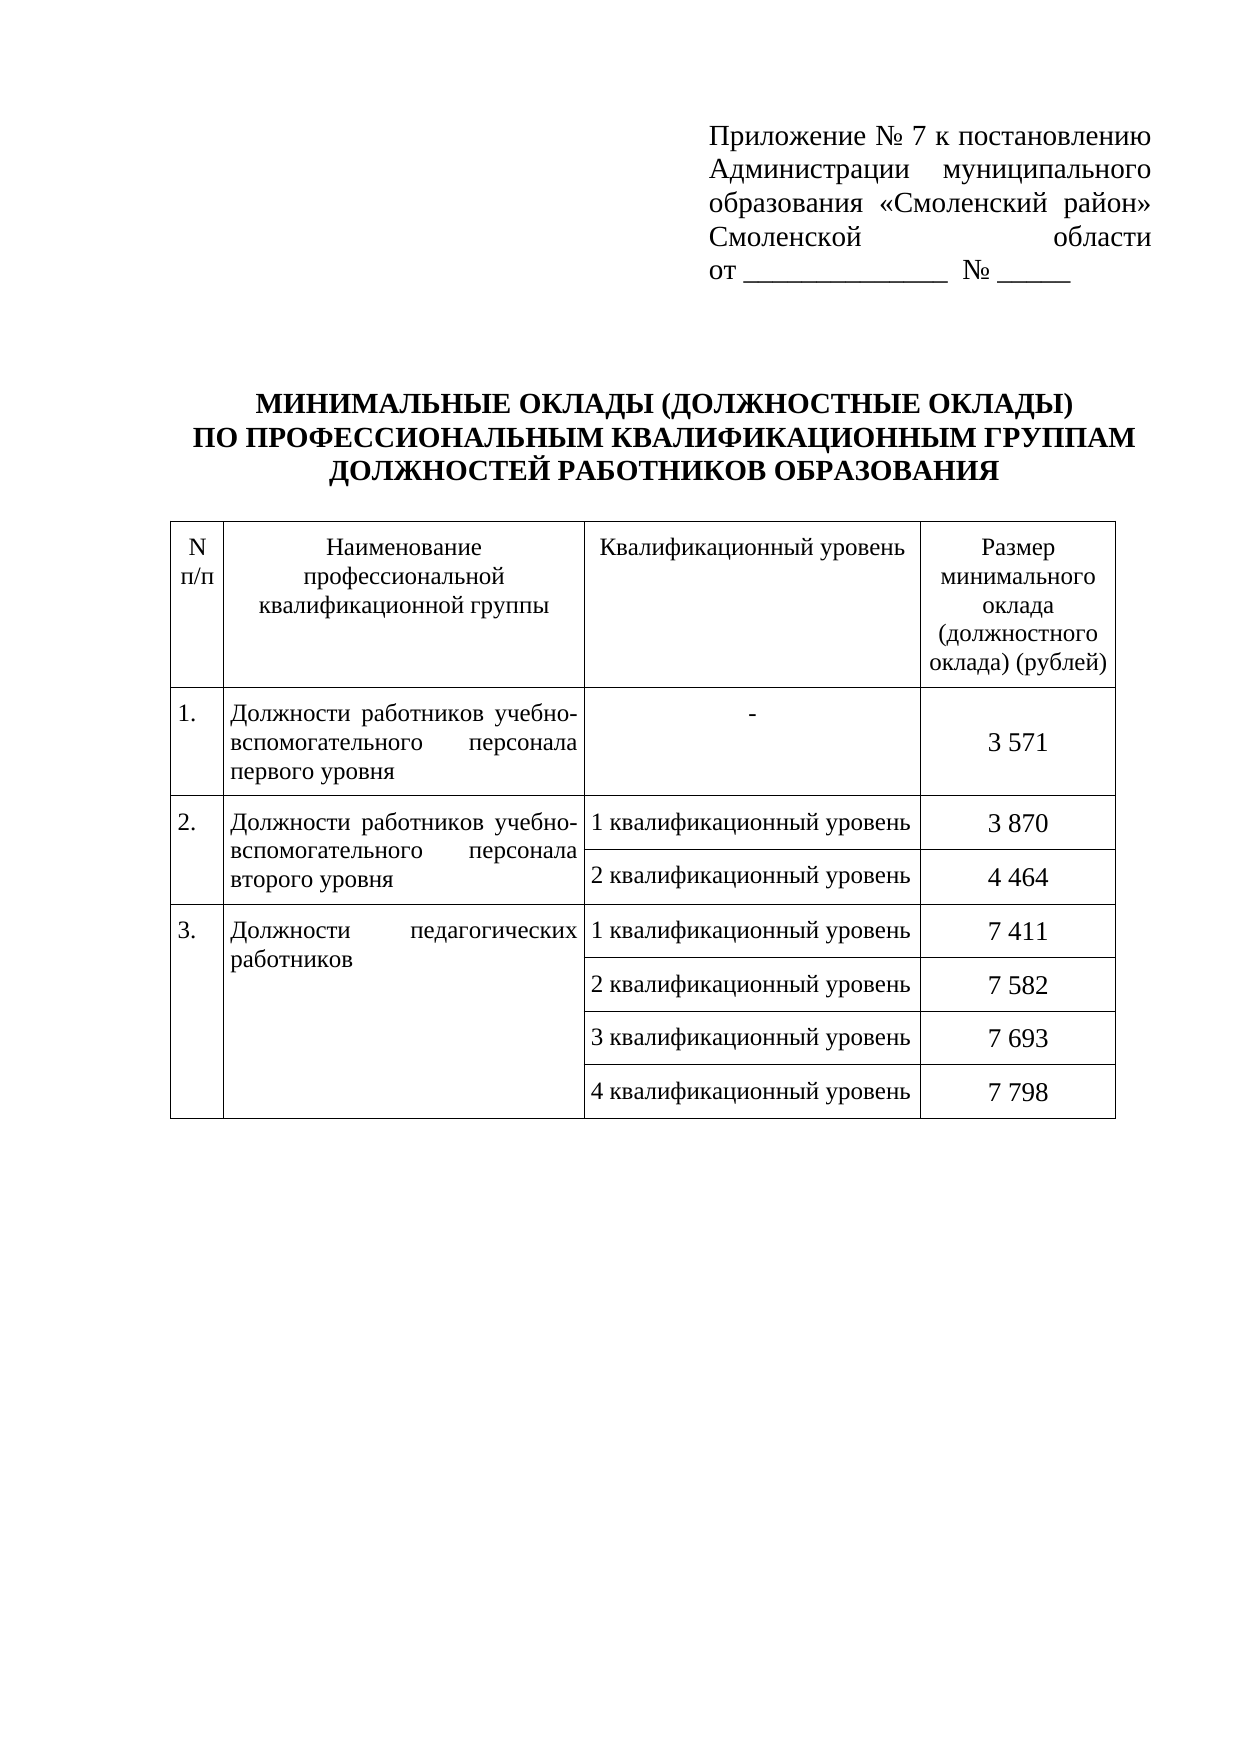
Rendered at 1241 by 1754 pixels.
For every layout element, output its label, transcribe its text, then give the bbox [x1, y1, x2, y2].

table_cell 7 798 [921, 1065, 1115, 1117]
table_cell Должности педагогических работников [224, 905, 584, 1117]
table_cell 3 870 [921, 796, 1115, 849]
text Приложение № 7 к постановлению Администрации муниципального образования «Смоленский район» Смоленской области от ______________ № _____ [709, 118, 1152, 286]
table_header N п/п [171, 522, 223, 687]
table_cell 3 квалификационный уровень [585, 1012, 920, 1064]
table_cell Должности работников учебно-вспомогательного персонала второго уровня [224, 796, 584, 904]
table_cell 7 582 [921, 958, 1115, 1011]
table_cell Должности работников учебно-вспомогательного персонала первого уровня [224, 688, 584, 795]
table_cell 3 571 [921, 688, 1115, 795]
table_cell 4 квалификационный уровень [585, 1065, 920, 1117]
title МИНИМАЛЬНЫЕ ОКЛАДЫ (ДОЛЖНОСТНЫЕ ОКЛАДЫ) [177, 386, 1152, 420]
table_header Наименование профессиональной квалификационной группы [224, 522, 584, 687]
table_cell 7 411 [921, 905, 1115, 957]
table_cell 1. [171, 688, 223, 795]
table_header Квалификационный уровень [585, 522, 920, 687]
table_cell 4 464 [921, 850, 1115, 904]
title ДОЛЖНОСТЕЙ РАБОТНИКОВ ОБРАЗОВАНИЯ [177, 453, 1152, 487]
table_cell 1 квалификационный уровень [585, 796, 920, 849]
table_cell 7 693 [921, 1012, 1115, 1064]
table_cell 2. [171, 796, 223, 904]
table_cell - [585, 688, 920, 795]
table_cell 2 квалификационный уровень [585, 850, 920, 904]
table_cell 2 квалификационный уровень [585, 958, 920, 1011]
title ПО ПРОФЕССИОНАЛЬНЫМ КВАЛИФИКАЦИОННЫМ ГРУППАМ [177, 420, 1152, 453]
table_header Размер минимального оклада (должностного оклада) (рублей) [921, 522, 1115, 687]
table_cell 3. [171, 905, 223, 1117]
table_cell 1 квалификационный уровень [585, 905, 920, 957]
